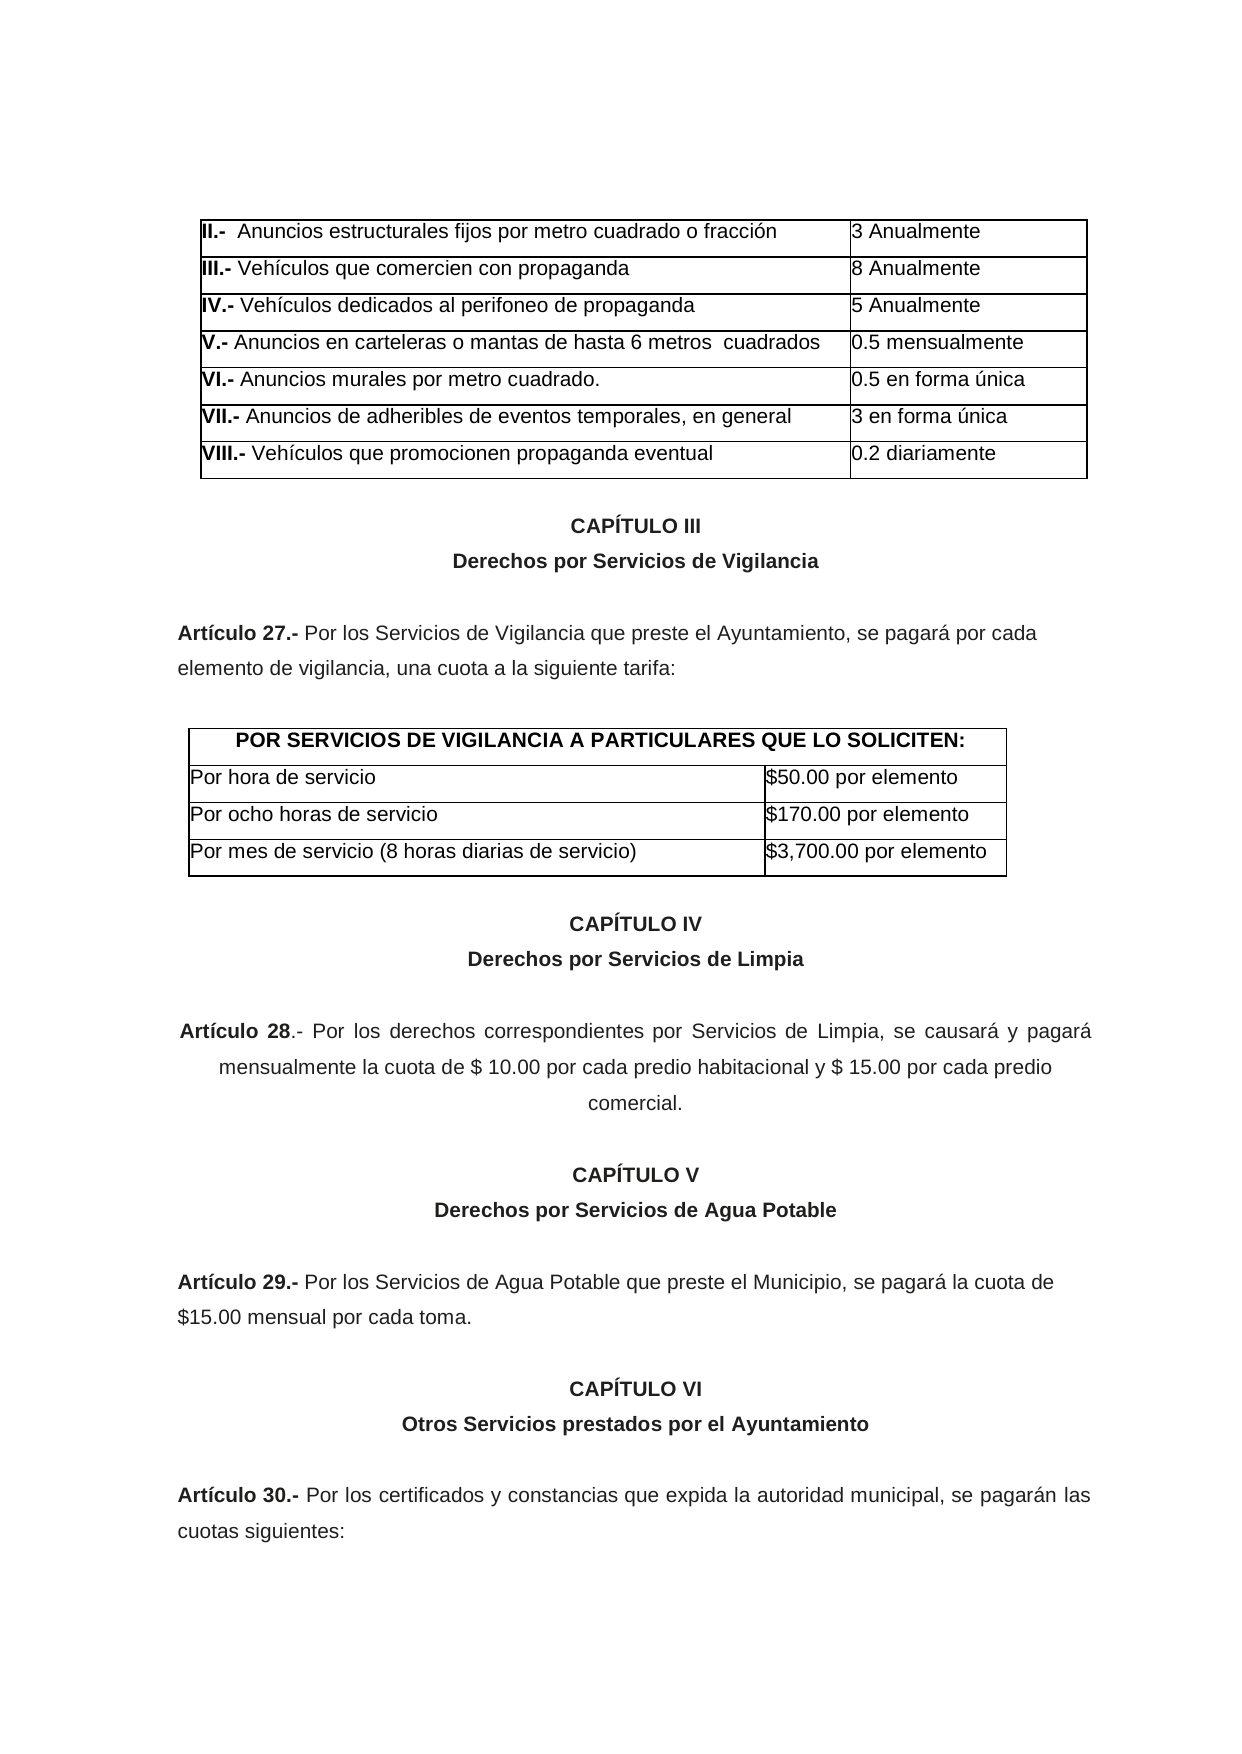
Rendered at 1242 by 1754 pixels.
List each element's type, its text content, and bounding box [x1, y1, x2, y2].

table_cell 3 en forma única [851, 406, 1086, 441]
table_cell IV.- Vehículos dedicados al perifoneo de propaganda [202, 295, 850, 330]
text CAPÍTULO VI [565, 1376, 706, 1400]
text CAPÍTULO III [566, 514, 705, 538]
table_cell V.- Anuncios en carteleras o mantas de hasta 6 metros cuadrados [202, 332, 850, 367]
table_cell $170.00 por elemento [766, 803, 1006, 838]
text Derechos por Servicios de Vigilancia [448, 549, 822, 573]
table_cell 5 Anualmente [851, 295, 1086, 330]
text $15.00 mensual por cada toma. [177, 1304, 1156, 1328]
text CAPÍTULO V [568, 1163, 703, 1187]
table_cell 0.5 mensualmente [851, 332, 1086, 367]
table_cell 0.5 en forma única [851, 368, 1086, 404]
text Artículo 28.- Por los derechos correspondientes por Servicios de Limpia, se causará y pagará mensualmente la cuota de $ 10.00 por cada predio habitacional y $ 15.00 por cada predio comercial. [176, 1018, 1095, 1115]
table_cell VIII.- Vehículos que promocionen propaganda eventual [202, 442, 850, 478]
table_cell Por mes de servicio (8 horas diarias de servicio) [190, 840, 764, 875]
text Artículo 29.- Por los Servicios de Agua Potable que preste el Municipio, se pagará la cuota de [177, 1269, 1156, 1293]
text CAPÍTULO IV [565, 912, 706, 936]
table_cell $3,700.00 por elemento [766, 840, 1006, 875]
table_header II.- Anuncios estructurales fijos por metro cuadrado o fracción [202, 221, 850, 256]
text Artículo 27.- Por los Servicios de Vigilancia que preste el Ayuntamiento, se pagará por cada elemento de vigilancia, una cuota a la siguiente tarifa: [177, 609, 1037, 680]
table_header POR SERVICIOS DE VIGILANCIA A PARTICULARES QUE LO SOLICITEN: [190, 729, 1006, 765]
table_cell $50.00 por elemento [766, 766, 1006, 801]
table_cell 8 Anualmente [851, 258, 1086, 293]
table_header 3 Anualmente [851, 221, 1086, 256]
table_cell Por ocho horas de servicio [190, 803, 764, 838]
table_cell VI.- Anuncios murales por metro cuadrado. [202, 368, 850, 404]
table_cell 0.2 diariamente [851, 442, 1086, 478]
text Otros Servicios prestados por el Ayuntamiento [398, 1411, 873, 1435]
table_cell Por hora de servicio [190, 766, 764, 801]
text Derechos por Servicios de Agua Potable [430, 1198, 840, 1222]
text Derechos por Servicios de Limpia [463, 947, 807, 971]
text Artículo 30.- Por los certificados y constancias que expida la autoridad municipal, se pagarán las cuotas siguientes: [177, 1483, 1098, 1543]
table_cell VII.- Anuncios de adheribles de eventos temporales, en general [202, 406, 850, 441]
table_cell III.- Vehículos que comercien con propaganda [202, 258, 850, 293]
